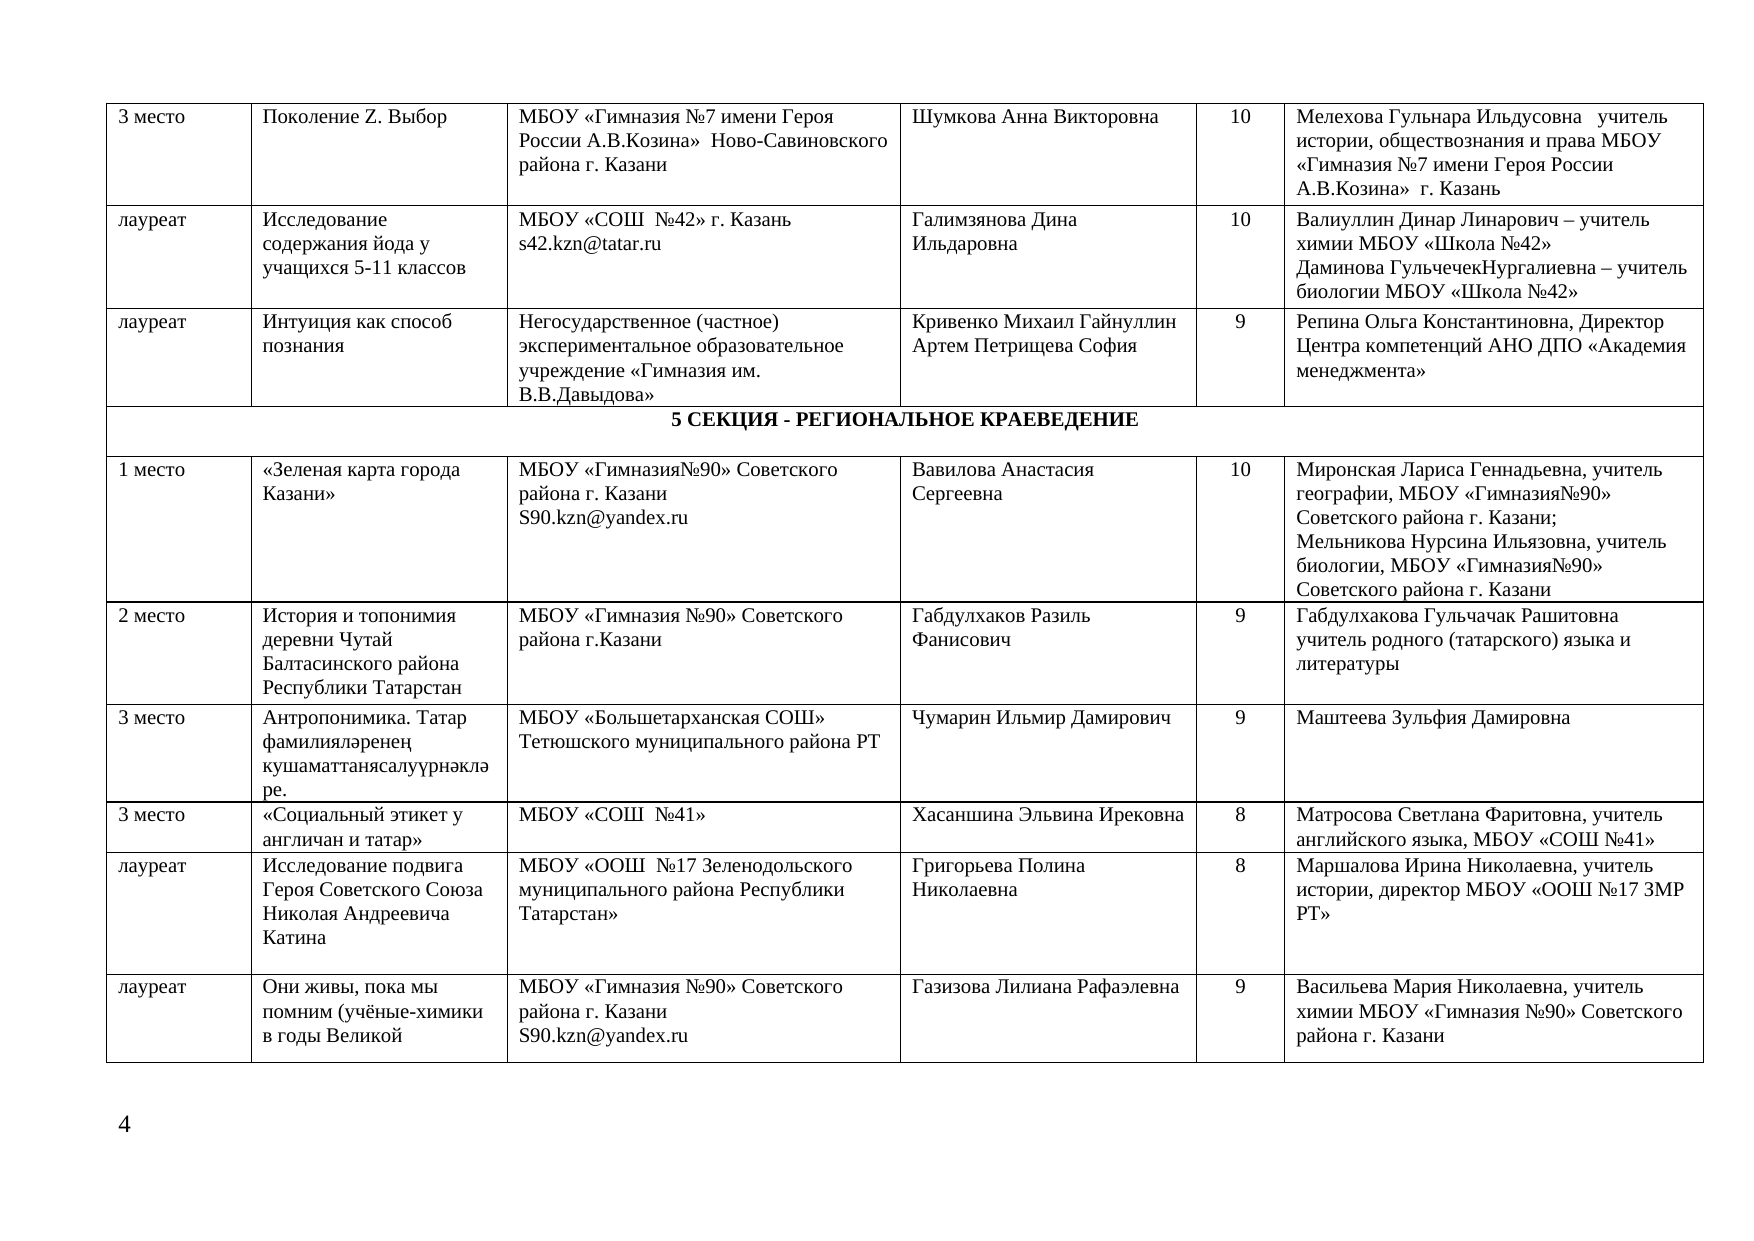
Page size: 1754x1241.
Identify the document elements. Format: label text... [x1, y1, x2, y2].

table_cell лауреат [107, 206, 251, 308]
table_cell 8 [1197, 853, 1284, 973]
table_cell 3 место [107, 803, 251, 852]
table_cell Габдулхаков Разиль Фанисович [901, 603, 1196, 704]
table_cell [901, 975, 1196, 1062]
table_cell История и топонимия деревни Чутай Балтасинского района Республики Татарстан [252, 603, 507, 704]
table_cell Матросова Светлана Фаритовна, учитель английского языка, МБОУ «СОШ №41» [1285, 803, 1703, 852]
table_cell Григорьева Полина Николаевна [901, 853, 1196, 973]
table_cell Негосударственное (частное) экспериментальное образовательное учреждение «Гимназия им. В.В.Давыдова» [508, 309, 900, 406]
table_cell 8 [1197, 803, 1284, 852]
table_cell Интуиция как способ познания [252, 309, 507, 406]
table_cell Галимзянова Дина Ильдаровна [901, 206, 1196, 308]
table_cell 5 СЕКЦИЯ - РЕГИОНАЛЬНОЕ КРАЕВЕДЕНИЕ [107, 407, 1703, 456]
table_cell «Зеленая карта города Казани» [252, 457, 507, 601]
table_cell МБОУ «Большетарханская СОШ» Тетюшского муниципального района РТ [508, 705, 900, 801]
table_cell 9 [1197, 705, 1284, 801]
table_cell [1285, 975, 1703, 1062]
table_cell 9 [1197, 603, 1284, 704]
table_cell МБОУ «ООШ №17 Зеленодольского муниципального района Республики Татарстан» [508, 853, 900, 973]
table_cell МБОУ «Гимназия №7 имени Героя России А.В.Козина» Ново-Савиновского района г. Казани [508, 104, 900, 205]
table_cell Поколение Z. Выбор [252, 104, 507, 205]
table_cell Исследование подвига Героя Советского Союза Николая Андреевича Катина [252, 853, 507, 973]
table_cell лауреат [107, 309, 251, 406]
table_cell Маштеева Зульфия Дамировна [1285, 705, 1703, 801]
table_cell 10 [1197, 104, 1284, 205]
table_cell Миронская Лариса Геннадьевна, учитель географии, МБОУ «Гимназия№90» Советского района г. Казани; Мельникова Нурсина Ильязовна, учитель биологии, МБОУ «Гимназия№90» Советского района г. Казани [1285, 457, 1703, 601]
table_cell Хасаншина Эльвина Ирековна [901, 803, 1196, 852]
table_cell лауреат [107, 853, 251, 973]
table_cell Чумарин Ильмир Дамирович [901, 705, 1196, 801]
table_cell МБОУ «Гимназия№90» Советского района г. Казани S90.kzn@yandex.ru [508, 457, 900, 601]
table_cell 10 [1197, 206, 1284, 308]
table_cell 10 [1197, 457, 1284, 601]
table_cell «Социальный этикет у англичан и татар» [252, 803, 507, 852]
table_cell 1 место [107, 457, 251, 601]
table_cell Мелехова Гульнара Ильдусовна учитель истории, обществознания и права МБОУ «Гимназия №7 имени Героя России А.В.Козина» г. Казань [1285, 104, 1703, 205]
table_cell МБОУ «СОШ №42» г. Казань s42.kzn@tatar.ru [508, 206, 900, 308]
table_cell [252, 975, 507, 1062]
table_cell 3 место [107, 104, 251, 205]
table_cell Габдулхакова Гульчачак Рашитовна учитель родного (татарского) языка и литературы [1285, 603, 1703, 704]
table_cell 9 [1197, 309, 1284, 406]
table_cell лауреат [107, 975, 251, 1062]
table_cell 2 место [107, 603, 251, 704]
table_cell Антропонимика. Татар фамилияләренең кушаматтанясалуүрнәкләре. [252, 705, 507, 801]
table_cell 3 место [107, 705, 251, 801]
table_cell Вавилова Анастасия Сергеевна [901, 457, 1196, 601]
table_cell Валиуллин Динар Линарович – учитель химии МБОУ «Школа №42» Даминова ГульчечекНургалиевна – учитель биологии МБОУ «Школа №42» [1285, 206, 1703, 308]
table_cell Репина Ольга Константиновна, Директор Центра компетенций АНО ДПО «Академия менеджмента» [1285, 309, 1703, 406]
table_cell Исследование содержания йода у учащихся 5-11 классов [252, 206, 507, 308]
table_cell Шумкова Анна Викторовна [901, 104, 1196, 205]
table_cell 9 [1197, 975, 1284, 1062]
table_cell Маршалова Ирина Николаевна, учитель истории, директор МБОУ «ООШ №17 ЗМР РТ» [1285, 853, 1703, 973]
table_cell МБОУ «СОШ №41» [508, 803, 900, 852]
table_cell Кривенко Михаил Гайнуллин Артем Петрищева София [901, 309, 1196, 406]
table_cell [508, 975, 900, 1062]
table_cell МБОУ «Гимназия №90» Советского района г.Казани [508, 603, 900, 704]
